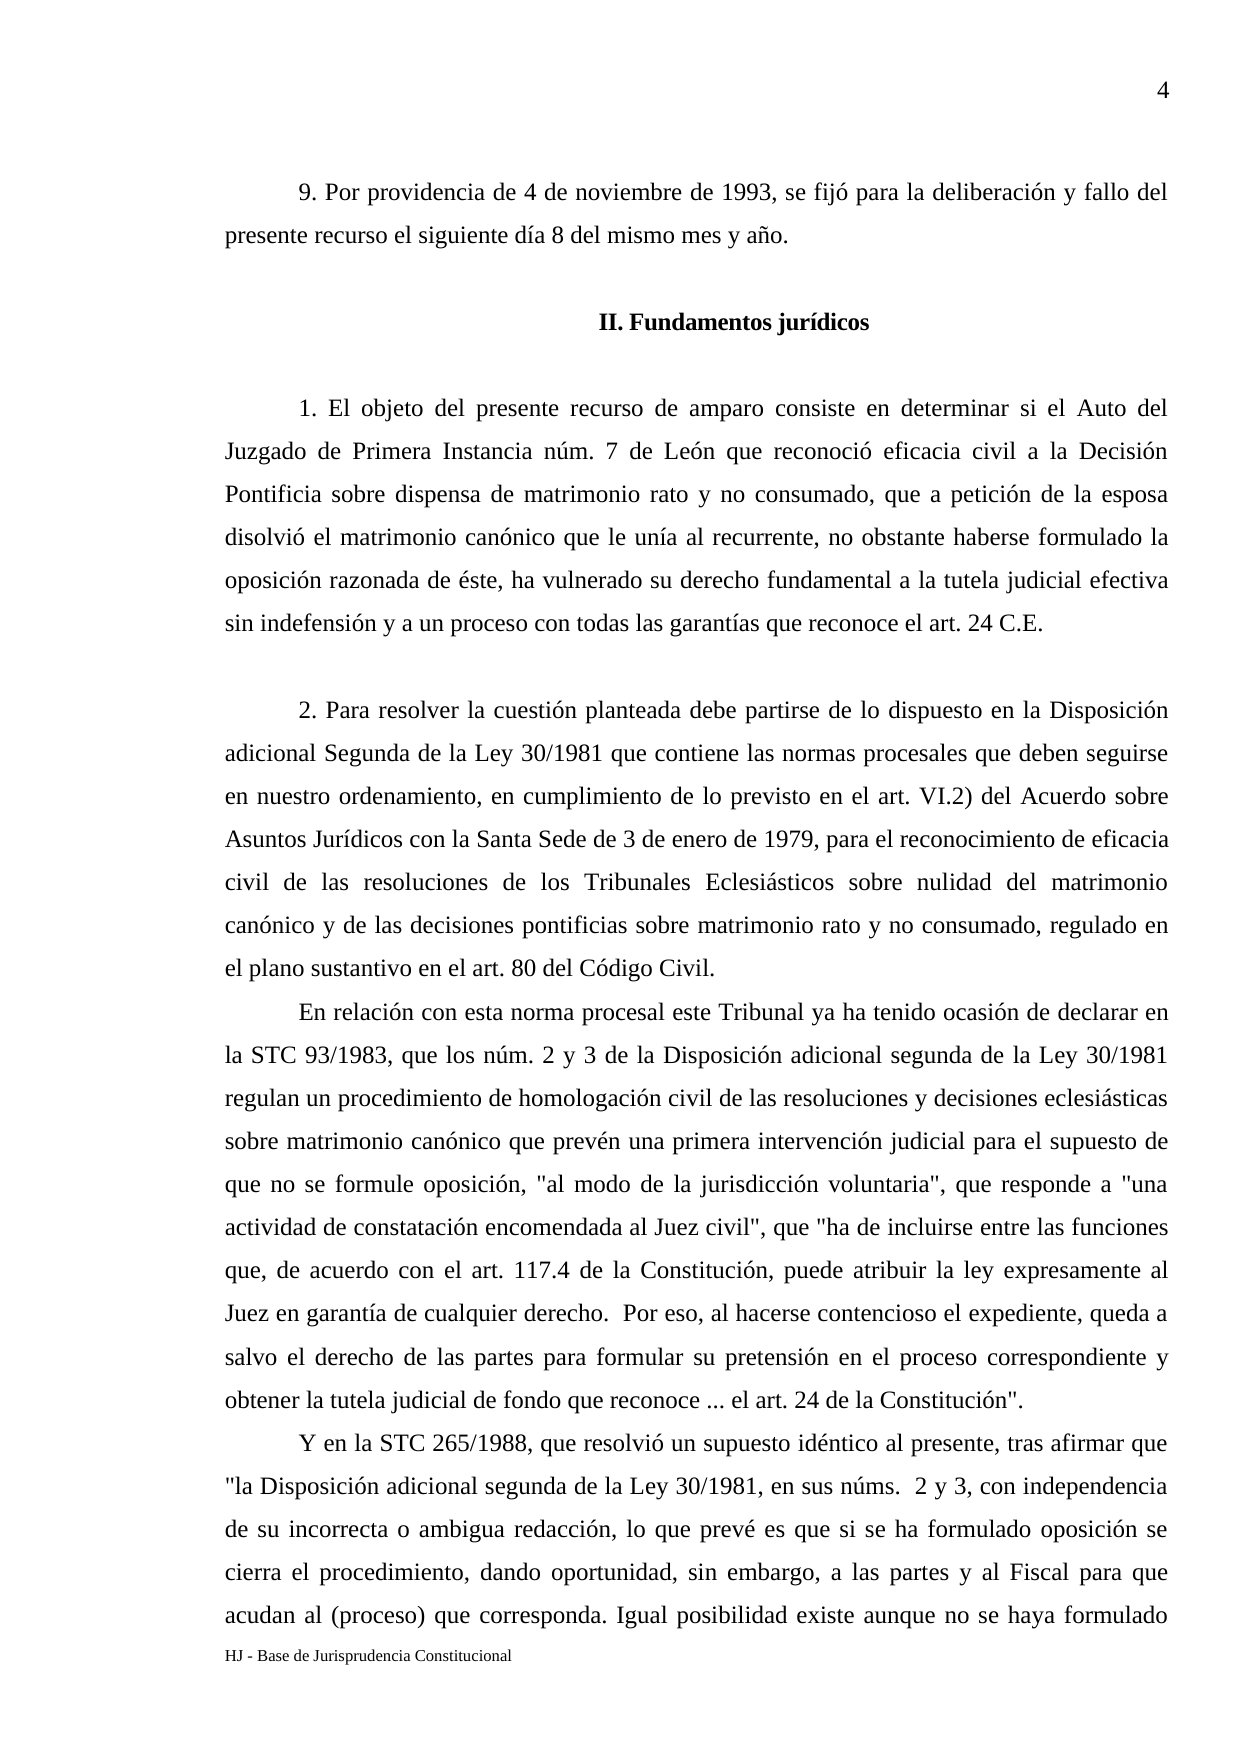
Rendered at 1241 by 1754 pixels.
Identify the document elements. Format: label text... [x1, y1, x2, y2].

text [224, 1428, 1169, 1629]
text 1. El objeto del presente recurso de amparo consiste en determinar si el Auto del Juzgado de Primera Instancia núm. 7 de León que reconoció eficacia civil a la Decisión Pontificia sobre dispensa de matrimonio rato y no consumado, que a petición de la esposa disolvió el matrimonio canónico que le unía al recurrente, no obstante haberse formulado la oposición razonada de éste, ha vulnerado su derecho fundamental a la tutela judicial efectiva sin indefensión y a un proceso con todas las garantías que reconoce el art. 24 C.E. [224, 393, 1169, 637]
subtitle II. Fundamentos jurídicos [224, 307, 1169, 335]
text 9. Por providencia de 4 de noviembre de 1993, se fijó para la deliberación y fallo del presente recurso el siguiente día 8 del mismo mes y año. [224, 177, 1169, 249]
text En relación con esta norma procesal este Tribunal ya ha tenido ocasión de declarar en la STC 93/1983, que los núm. 2 y 3 de la Disposición adicional segunda de la Ley 30/1981 regulan un procedimiento de homologación civil de las resoluciones y decisiones eclesiásticas sobre matrimonio canónico que prevén una primera intervención judicial para el supuesto de que no se formule oposición, "al modo de la jurisdicción voluntaria", que responde a "una actividad de constatación encomendada al Juez civil", que "ha de incluirse entre las funciones que, de acuerdo con el art. 117.4 de la Constitución, puede atribuir la ley expresamente al Juez en garantía de cualquier derecho. Por eso, al hacerse contencioso el expediente, queda a salvo el derecho de las partes para formular su pretensión en el proceso correspondiente y obtener la tutela judicial de fondo que reconoce ... el art. 24 de la Constitución". [224, 997, 1169, 1413]
text 2. Para resolver la cuestión planteada debe partirse de lo dispuesto en la Disposición adicional Segunda de la Ley 30/1981 que contiene las normas procesales que deben seguirse en nuestro ordenamiento, en cumplimiento de lo previsto en el art. VI.2) del Acuerdo sobre Asuntos Jurídicos con la Santa Sede de 3 de enero de 1979, para el reconocimiento de eficacia civil de las resoluciones de los Tribunales Eclesiásticos sobre nulidad del matrimonio canónico y de las decisiones pontificias sobre matrimonio rato y no consumado, regulado en el plano sustantivo en el art. 80 del Código Civil. [224, 695, 1169, 982]
